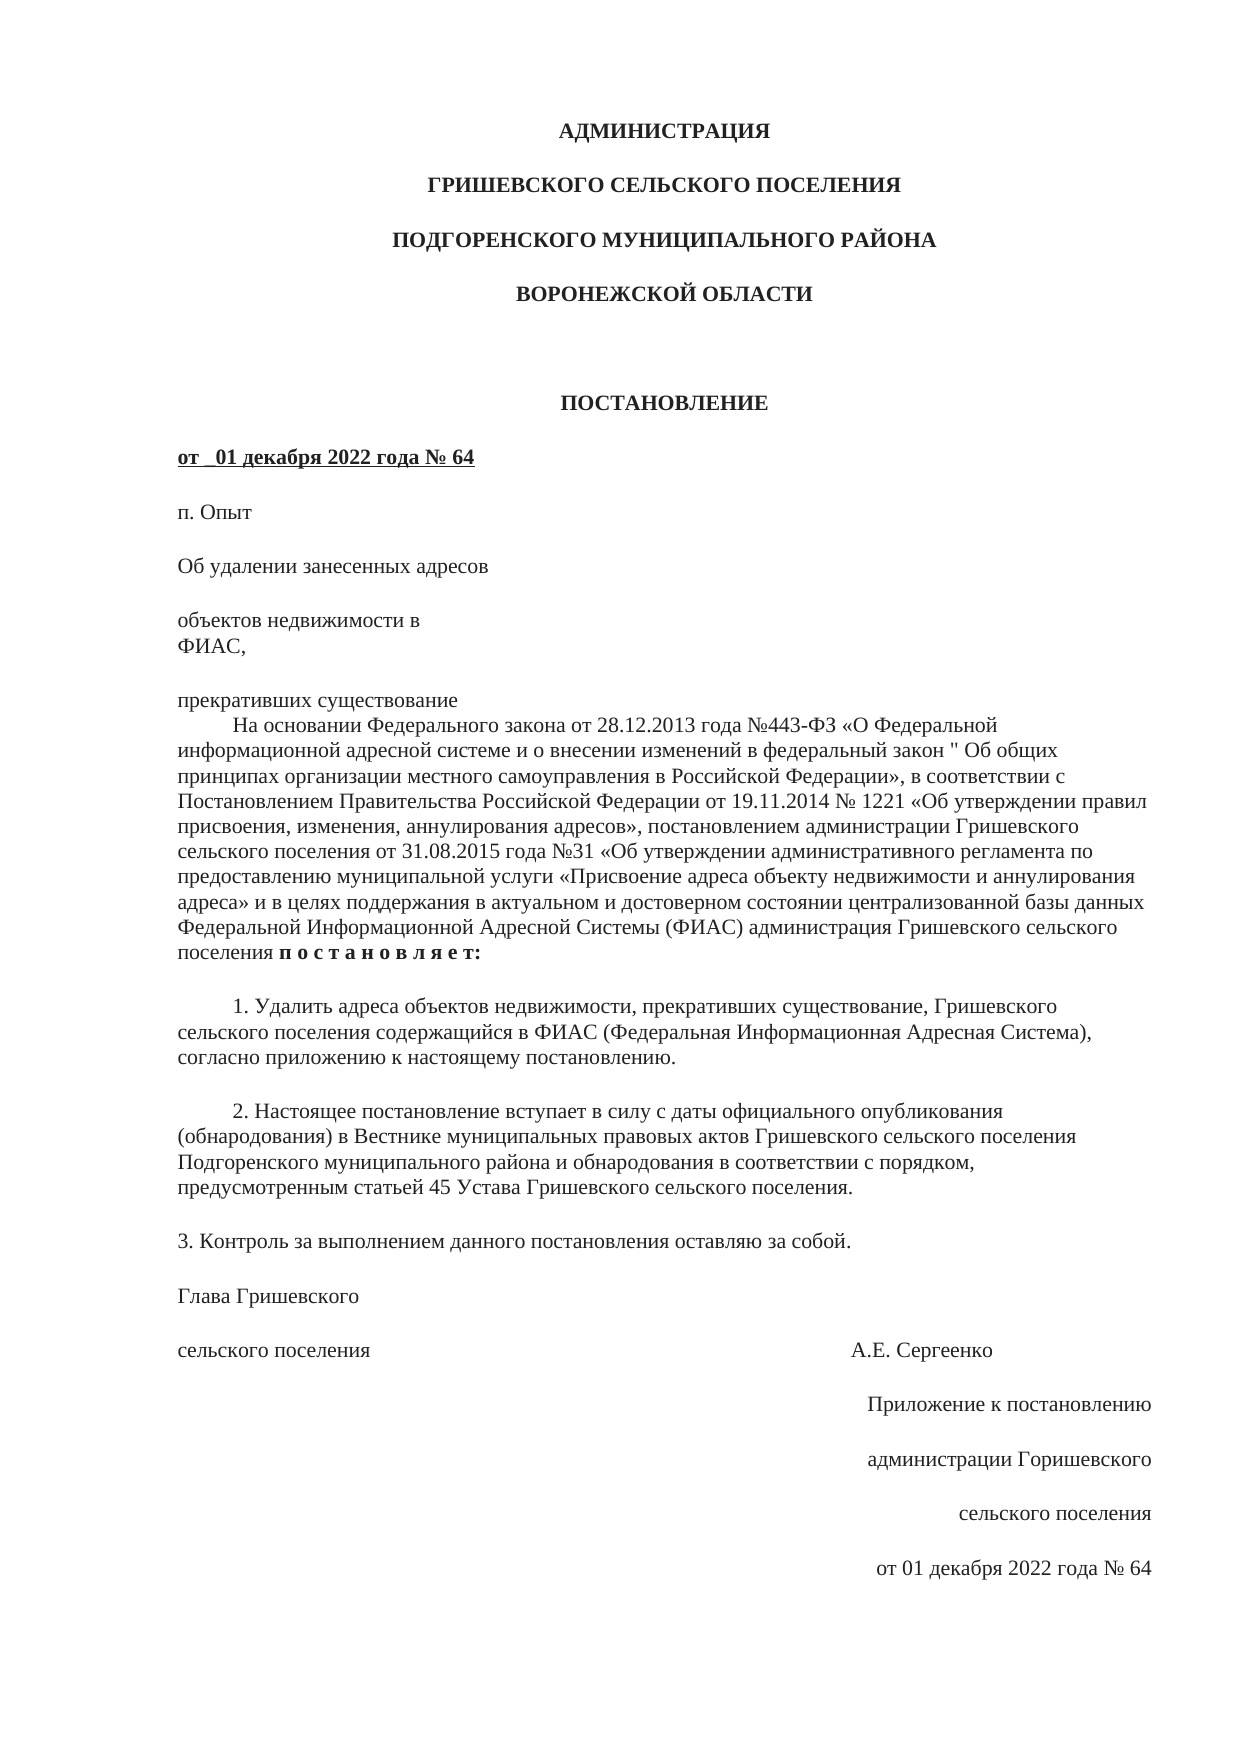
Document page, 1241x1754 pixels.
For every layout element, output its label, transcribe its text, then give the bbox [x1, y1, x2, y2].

text ПОДГОРЕНСКОГО МУНИЦИПАЛЬНОГО РАЙОНА [177, 227, 1152, 252]
text Глава Гришевского [177, 1283, 1152, 1308]
text Приложение к постановлению [177, 1391, 1152, 1417]
text от 01 декабря 2022 года № 64 [177, 1554, 1152, 1580]
text сельского поселения [177, 1500, 1152, 1525]
text АДМИНИСТРАЦИЯ [177, 118, 1152, 143]
text 3. Контроль за выполнением данного постановления оставляю за собой. [177, 1228, 1152, 1253]
text п. Опыт [177, 499, 1152, 524]
text сельского поселения А.Е. Сергеенко [177, 1337, 1152, 1362]
text 1. Удалить адреса объектов недвижимости, прекративших существование, Гришевского сельского поселения содержащийся в ФИАС (Федеральная Информационная Адресная Система), согласно приложению к настоящему постановлению. [177, 993, 1152, 1069]
text от _01 декабря 2022 года № 64 [177, 444, 1152, 469]
text ВОРОНЕЖСКОЙ ОБЛАСТИ [177, 281, 1152, 306]
text ГРИШЕВСКОГО СЕЛЬСКОГО ПОСЕЛЕНИЯ [177, 172, 1152, 198]
table_header Об удалении занесенных адресов объектов недвижимости в ФИАС, прекративших существование [177, 553, 494, 712]
text 2. Настоящее постановление вступает в силу с даты официального опубликования (обнародования) в Вестнике муниципальных правовых актов Гришевского сельского поселения Подгоренского муниципального района и обнародования в соответствии с порядком, предусмотренным статьей 45 Устава Гришевского сельского поселения. [177, 1098, 1152, 1199]
text ПОСТАНОВЛЕНИЕ [177, 390, 1152, 415]
text На основании Федерального закона от 28.12.2013 года №443-ФЗ «О Федеральной информационной адресной системе и о внесении изменений в федеральный закон " Об общих принципах организации местного самоуправления в Российской Федерации», в соответствии с Постановлением Правительства Российской Федерации от 19.11.2014 № 1221 «Об утверждении правил присвоения, изменения, аннулирования адресов», постановлением администрации Гришевского сельского поселения от 31.08.2015 года №31 «Об утверждении административного регламента по предоставлению муниципальной услуги «Присвоение адреса объекту недвижимости и аннулирования адреса» и в целях поддержания в актуальном и достоверном состоянии централизованной базы данных Федеральной Информационной Адресной Системы (ФИАС) администрация Гришевского сельского поселения п о с т а н о в л я е т: [177, 712, 1152, 964]
text администрации Горишевского [177, 1446, 1152, 1471]
